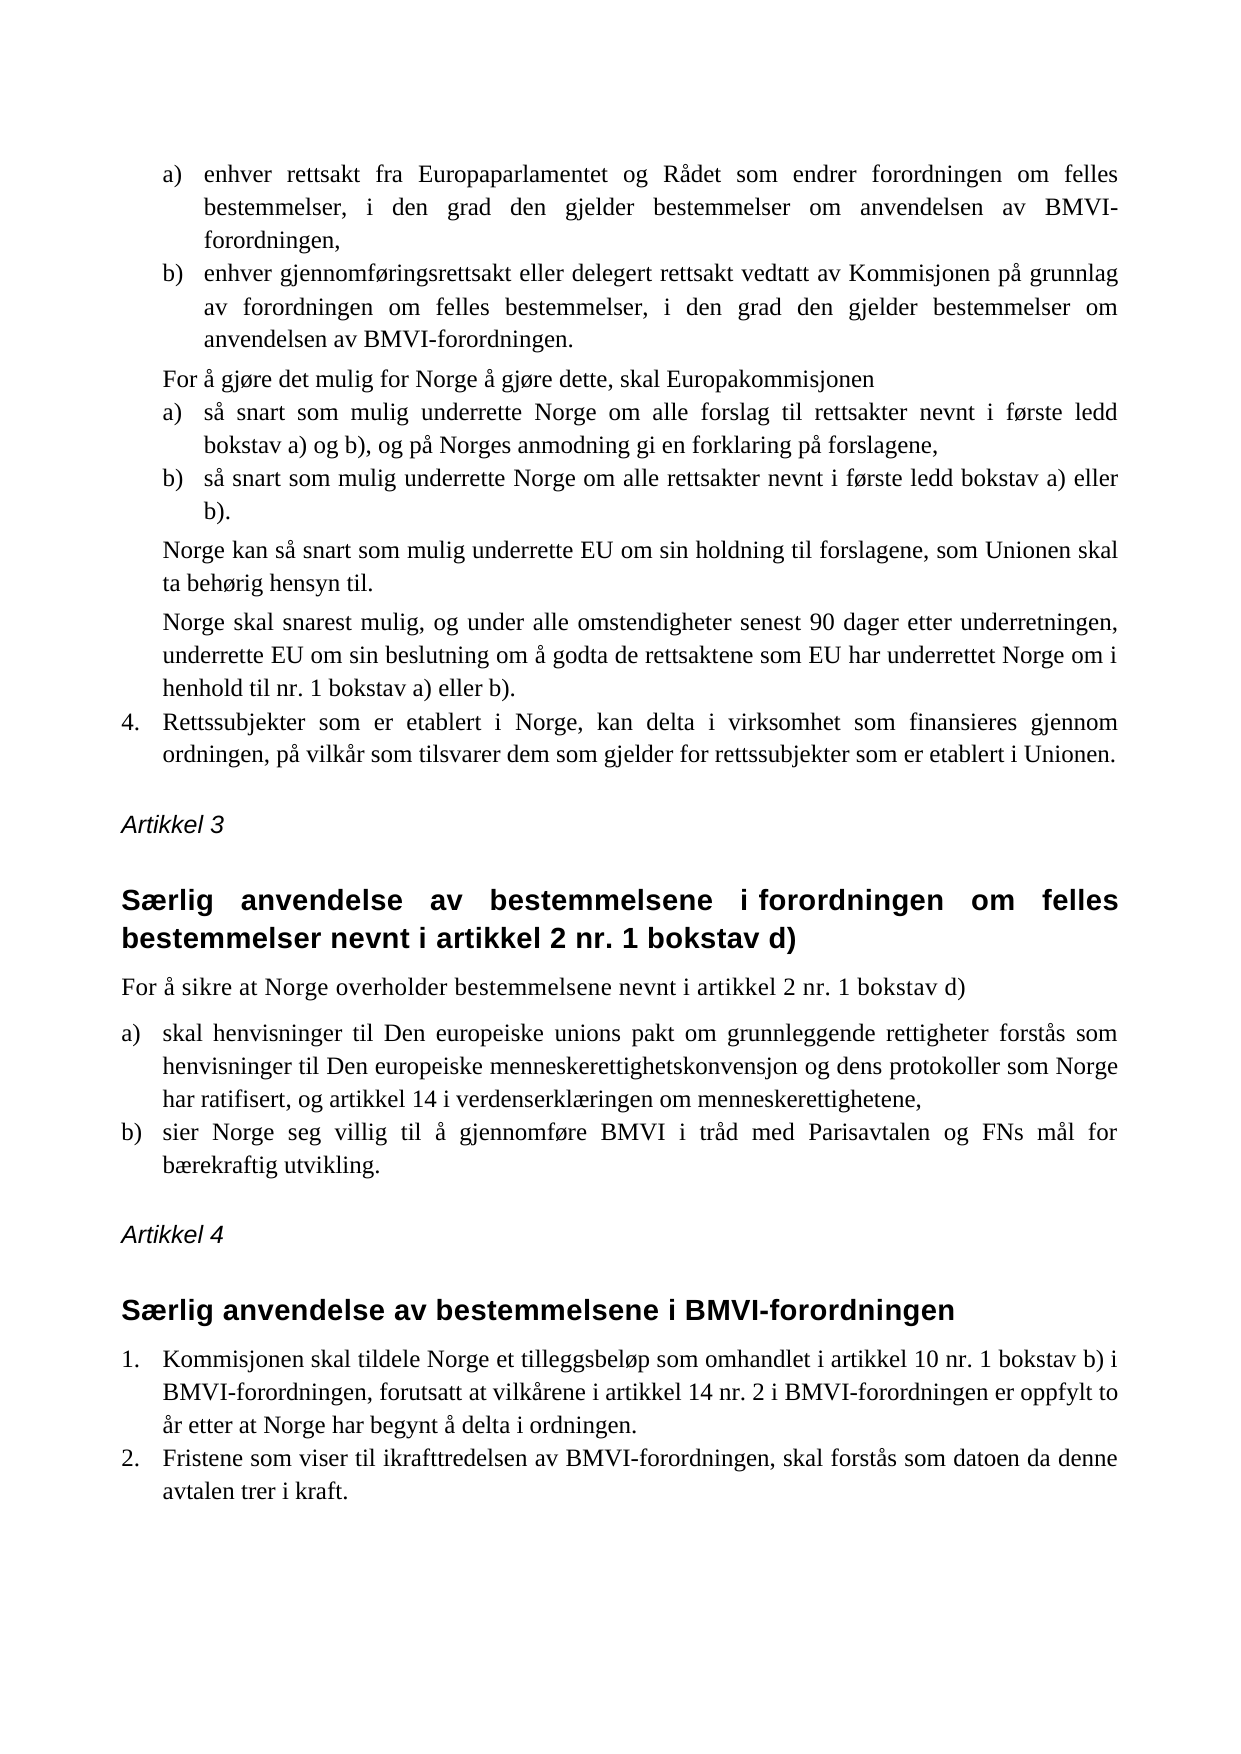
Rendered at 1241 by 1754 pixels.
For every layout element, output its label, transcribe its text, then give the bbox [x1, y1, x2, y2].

list a) så snart som mulig underrette Norge om alle forslag til rettsakter nevnt i første ledd bokstav a) og b), og på Norges anmodning gi en forklaring på forslagene, [162, 397, 1119, 459]
list b) enhver gjennomføringsrettsakt eller delegert rettsakt vedtatt av Kommisjonen på grunnlag av forordningen om felles bestemmelser, i den grad den gjelder bestemmelser om anvendelsen av BMVI-forordningen. [162, 258, 1119, 353]
subtitle Særlig anvendelse av bestemmelsene i BMVI-forordningen [121, 1293, 1119, 1326]
list b) sier Norge seg villig til å gjennomføre BMVI i tråd med Parisavtalen og FNs mål for bærekraftig utvikling. [121, 1117, 1119, 1178]
list 1. Kommisjonen skal tildele Norge et tilleggsbeløp som omhandlet i artikkel 10 nr. 1 bokstav b) i BMVI-forordningen, forutsatt at vilkårene i artikkel 14 nr. 2 i BMVI-forordningen er oppfylt to år etter at Norge har begynt å delta i ordningen. [121, 1344, 1119, 1439]
list 2. Fristene som viser til ikrafttredelsen av BMVI-forordningen, skal forstås som datoen da denne avtalen trer i kraft. [121, 1443, 1119, 1505]
list 4. Rettssubjekter som er etablert i Norge, kan delta i virksomhet som finansieres gjennom ordningen, på vilkår som tilsvarer dem som gjelder for rettssubjekter som er etablert i Unionen. [121, 707, 1119, 768]
list a) skal henvisninger til Den europeiske unions pakt om grunnleggende rettigheter forstås som henvisninger til Den europeiske menneskerettighetskonvensjon og dens protokoller som Norge har ratifisert, og artikkel 14 i verdenserklæringen om menneskerettighetene, [121, 1018, 1119, 1112]
list For å gjøre det mulig for Norge å gjøre dette, skal Europakommisjonen [162, 364, 1119, 393]
text Artikkel 3 [121, 810, 1119, 839]
list b) så snart som mulig underrette Norge om alle rettsakter nevnt i første ledd bokstav a) eller b). [162, 463, 1119, 525]
list Norge skal snarest mulig, og under alle omstendigheter senest 90 dager etter underretningen, underrette EU om sin beslutning om å godta de rettsaktene som EU har underrettet Norge om i henhold til nr. 1 bokstav a) eller b). [162, 607, 1119, 702]
list a) enhver rettsakt fra Europaparlamentet og Rådet som endrer forordningen om felles bestemmelser, i den grad den gjelder bestemmelser om anvendelsen av BMVI-forordningen, [162, 159, 1119, 254]
list Norge kan så snart som mulig underrette EU om sin holdning til forslagene, som Unionen skal ta behørig hensyn til. [162, 535, 1119, 597]
subtitle Særlig anvendelse av bestemmelsene i forordningen om felles bestemmelser nevnt i artikkel 2 nr. 1 bokstav d) [121, 883, 1119, 955]
text For å sikre at Norge overholder bestemmelsene nevnt i artikkel 2 nr. 1 bokstav d) [121, 972, 1119, 1001]
text Artikkel 4 [121, 1220, 1119, 1249]
